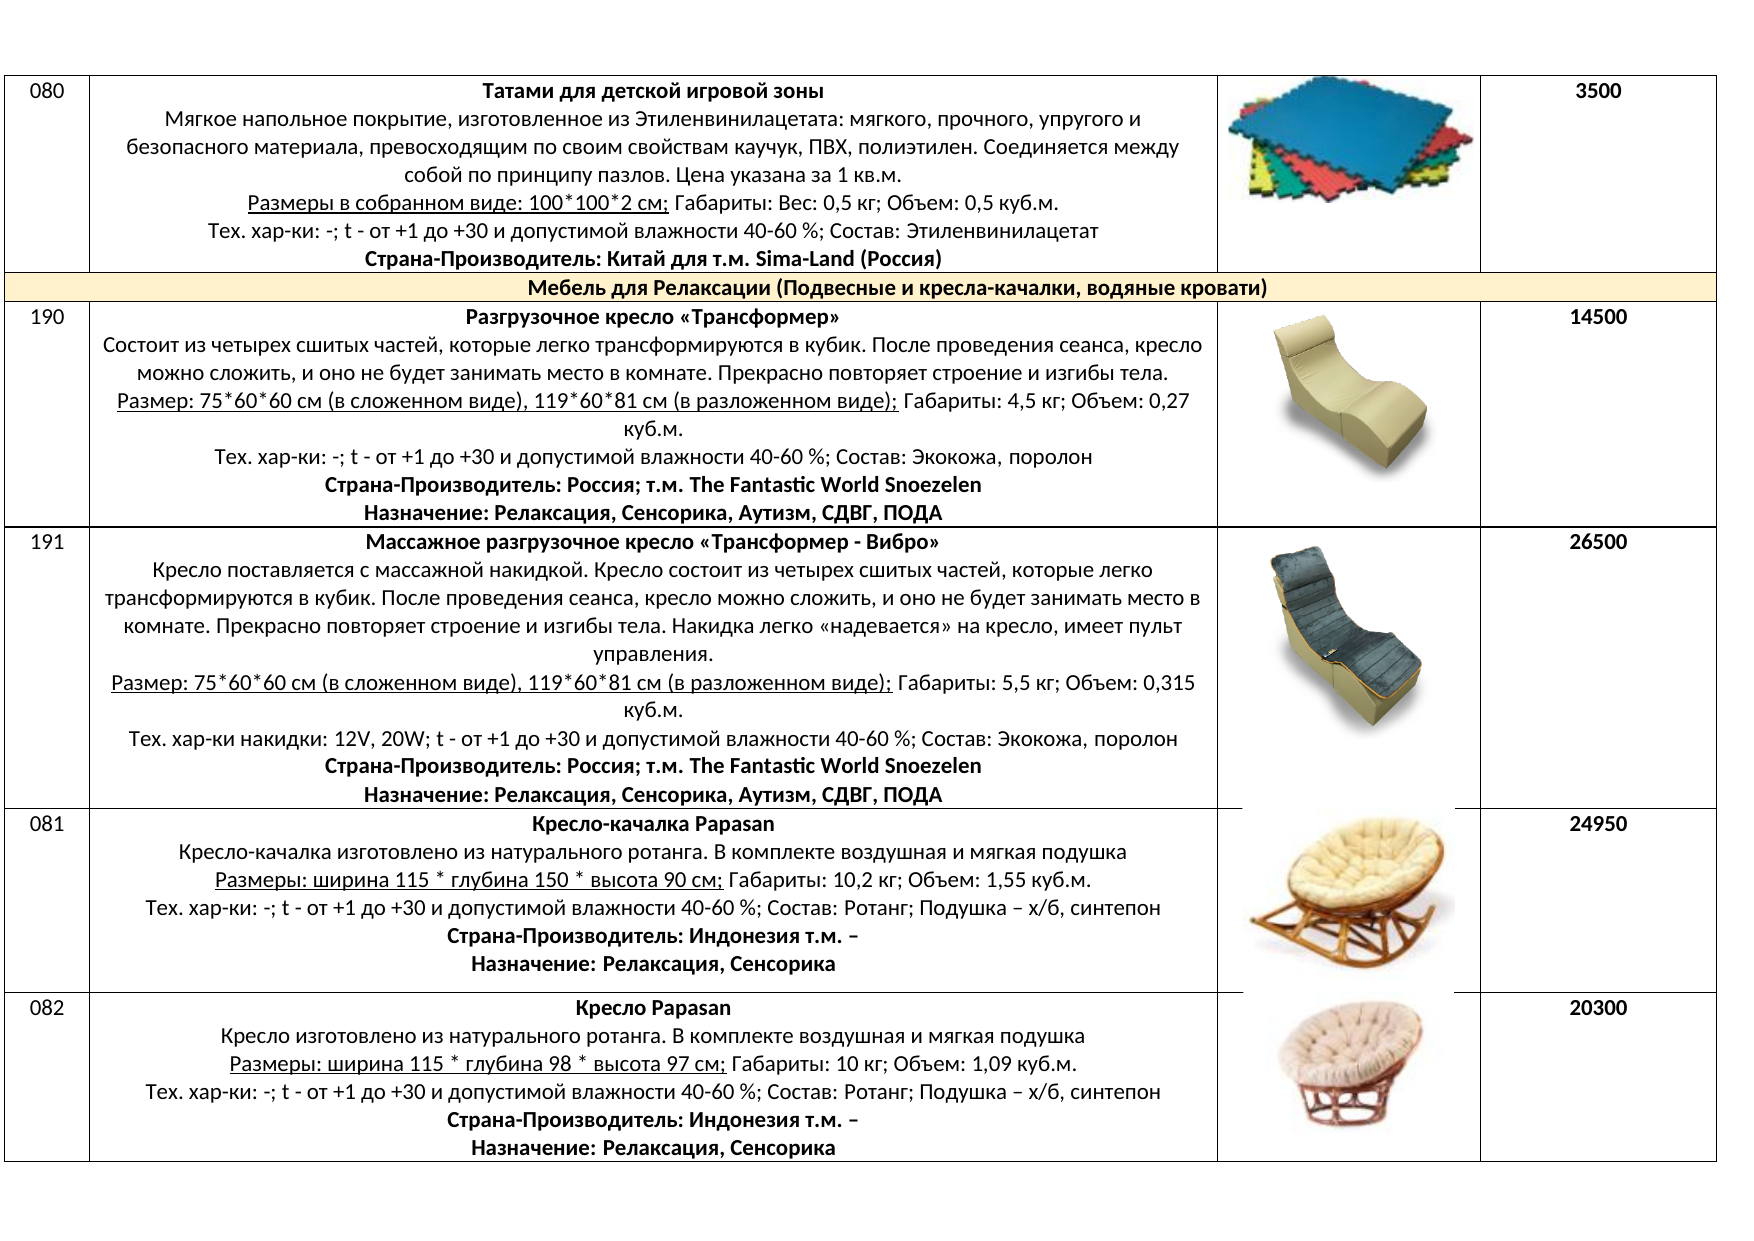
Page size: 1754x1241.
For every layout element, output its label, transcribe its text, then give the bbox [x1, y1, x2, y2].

table_cell 190 [5, 302, 89, 526]
table_cell 080 [5, 76, 89, 272]
table_cell [1218, 528, 1480, 808]
table_cell 26500 [1481, 528, 1716, 808]
table_cell [1218, 76, 1480, 272]
table_cell Кресло Papasan Кресло изготовлено из натурального ротанга. В комплекте воздушная и мягкая подушка Размеры: ширина 115 * глубина 98 * высота 97 см; Габариты: 10 кг; Объем: 1,09 куб.м. Тех. хар-ки: -; t - от +1 до +30 и допустимой влажности 40-60 %; Состав: Ротанг; Подушка – х/б, синтепон Страна-Производитель: Индонезия т.м. – Назначение: Релаксация, Сенсорика [90, 993, 1217, 1161]
table_cell [1218, 809, 1480, 992]
table_cell Мебель для Релаксации (Подвесные и кресла-качалки, водяные кровати) [5, 273, 1716, 301]
table_cell 24950 [1481, 809, 1716, 992]
table_cell Массажное разгрузочное кресло «Трансформер - Вибро» Кресло поставляется с массажной накидкой. Кресло состоит из четырех сшитых частей, которые легко трансформируются в кубик. После проведения сеанса, кресло можно сложить, и оно не будет занимать место в комнате. Прекрасно повторяет строение и изгибы тела. Накидка легко «надевается» на кресло, имеет пульт управления. Размер: 75*60*60 см (в сложенном виде), 119*60*81 см (в разложенном виде); Габариты: 5,5 кг; Объем: 0,315 куб.м. Тех. хар-ки накидки: 12V, 20W; t - от +1 до +30 и допустимой влажности 40-60 %; Состав: Экокожа, поролон Страна-Производитель: Россия; т.м. The Fantastic World Snoezelen Назначение: Релаксация, Сенсорика, Аутизм, СДВГ, ПОДА [90, 528, 1217, 808]
picture [1258, 302, 1439, 482]
picture [1228, 76, 1474, 203]
table_cell Кресло-качалка Papasan Кресло-качалка изготовлено из натурального ротанга. В комплекте воздушная и мягкая подушка Размеры: ширина 115 * глубина 150 * высота 90 см; Габариты: 10,2 кг; Объем: 1,55 куб.м. Тех. хар-ки: -; t - от +1 до +30 и допустимой влажности 40-60 %; Состав: Ротанг; Подушка – х/б, синтепон Страна-Производитель: Индонезия т.м. – Назначение: Релаксация, Сенсорика [90, 809, 1217, 992]
picture [1243, 527, 1454, 739]
table_cell [1218, 302, 1480, 526]
table_cell 3500 [1481, 76, 1716, 272]
table_cell Татами для детской игровой зоны Мягкое напольное покрытие, изготовленное из Этиленвинилацетата: мягкого, прочного, упругого и безопасного материала, превосходящим по своим свойствам каучук, ПВХ, полиэтилен. Соединяется между собой по принципу пазлов. Цена указана за 1 кв.м. Размеры в собранном виде: 100*100*2 см; Габариты: Вес: 0,5 кг; Объем: 0,5 куб.м. Тех. хар-ки: -; t - от +1 до +30 и допустимой влажности 40-60 %; Состав: Этиленвинилацетат Страна-Производитель: Китай для т.м. Sima-Land (Россия) [90, 76, 1217, 272]
table_cell 081 [5, 809, 89, 992]
table_cell 20300 [1481, 993, 1716, 1161]
picture [1242, 808, 1455, 979]
table_cell 082 [5, 993, 89, 1161]
table_cell 14500 [1481, 302, 1716, 526]
table_cell 191 [5, 528, 89, 808]
table_cell [1218, 993, 1480, 1161]
picture [1243, 992, 1454, 1134]
table_cell Разгрузочное кресло «Трансформер» Состоит из четырех сшитых частей, которые легко трансформируются в кубик. После проведения сеанса, кресло можно сложить, и оно не будет занимать место в комнате. Прекрасно повторяет строение и изгибы тела. Размер: 75*60*60 см (в сложенном виде), 119*60*81 см (в разложенном виде); Габариты: 4,5 кг; Объем: 0,27 куб.м. Тех. хар-ки: -; t - от +1 до +30 и допустимой влажности 40-60 %; Состав: Экокожа, поролон Страна-Производитель: Россия; т.м. The Fantastic World Snoezelen Назначение: Релаксация, Сенсорика, Аутизм, СДВГ, ПОДА [90, 302, 1217, 526]
